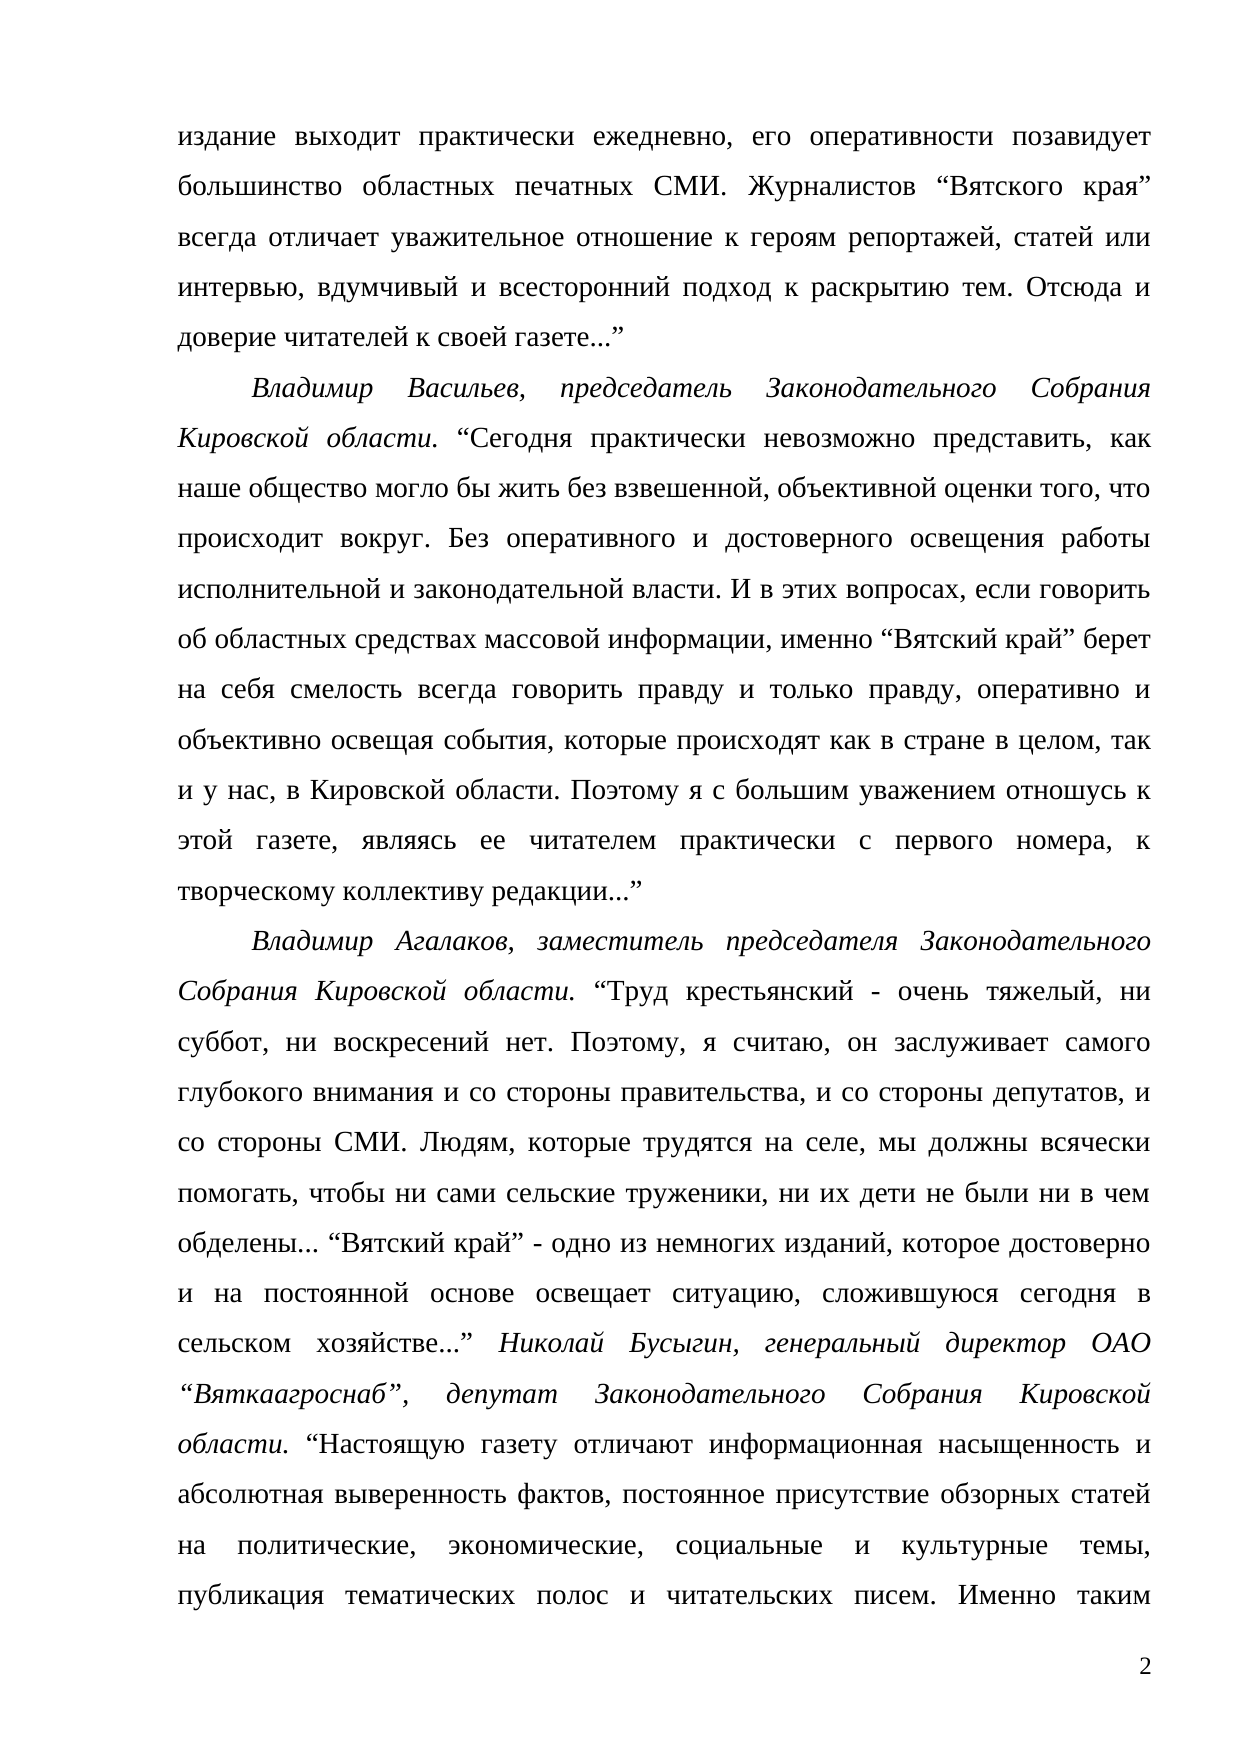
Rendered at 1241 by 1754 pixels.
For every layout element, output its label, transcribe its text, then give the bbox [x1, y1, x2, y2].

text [177, 118, 1152, 353]
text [177, 923, 1152, 1611]
text Владимир Васильев, председатель Законодательного Собрания Кировской области. “Сегодня практически невозможно представить, как наше общество могло бы жить без взвешенной, объективной оценки того, что происходит вокруг. Без оперативного и достоверного освещения работы исполнительной и законодательной власти. И в этих вопросах, если говорить об областных средствах массовой информации, именно “Вятский край” берет на себя смелость всегда говорить правду и только правду, оперативно и объективно освещая события, которые происходят как в стране в целом, так и у нас, в Кировской области. Поэтому я с большим уважением отношусь к этой газете, являясь ее читателем практически с первого номера, к творческому коллективу редакции...” [177, 370, 1152, 906]
